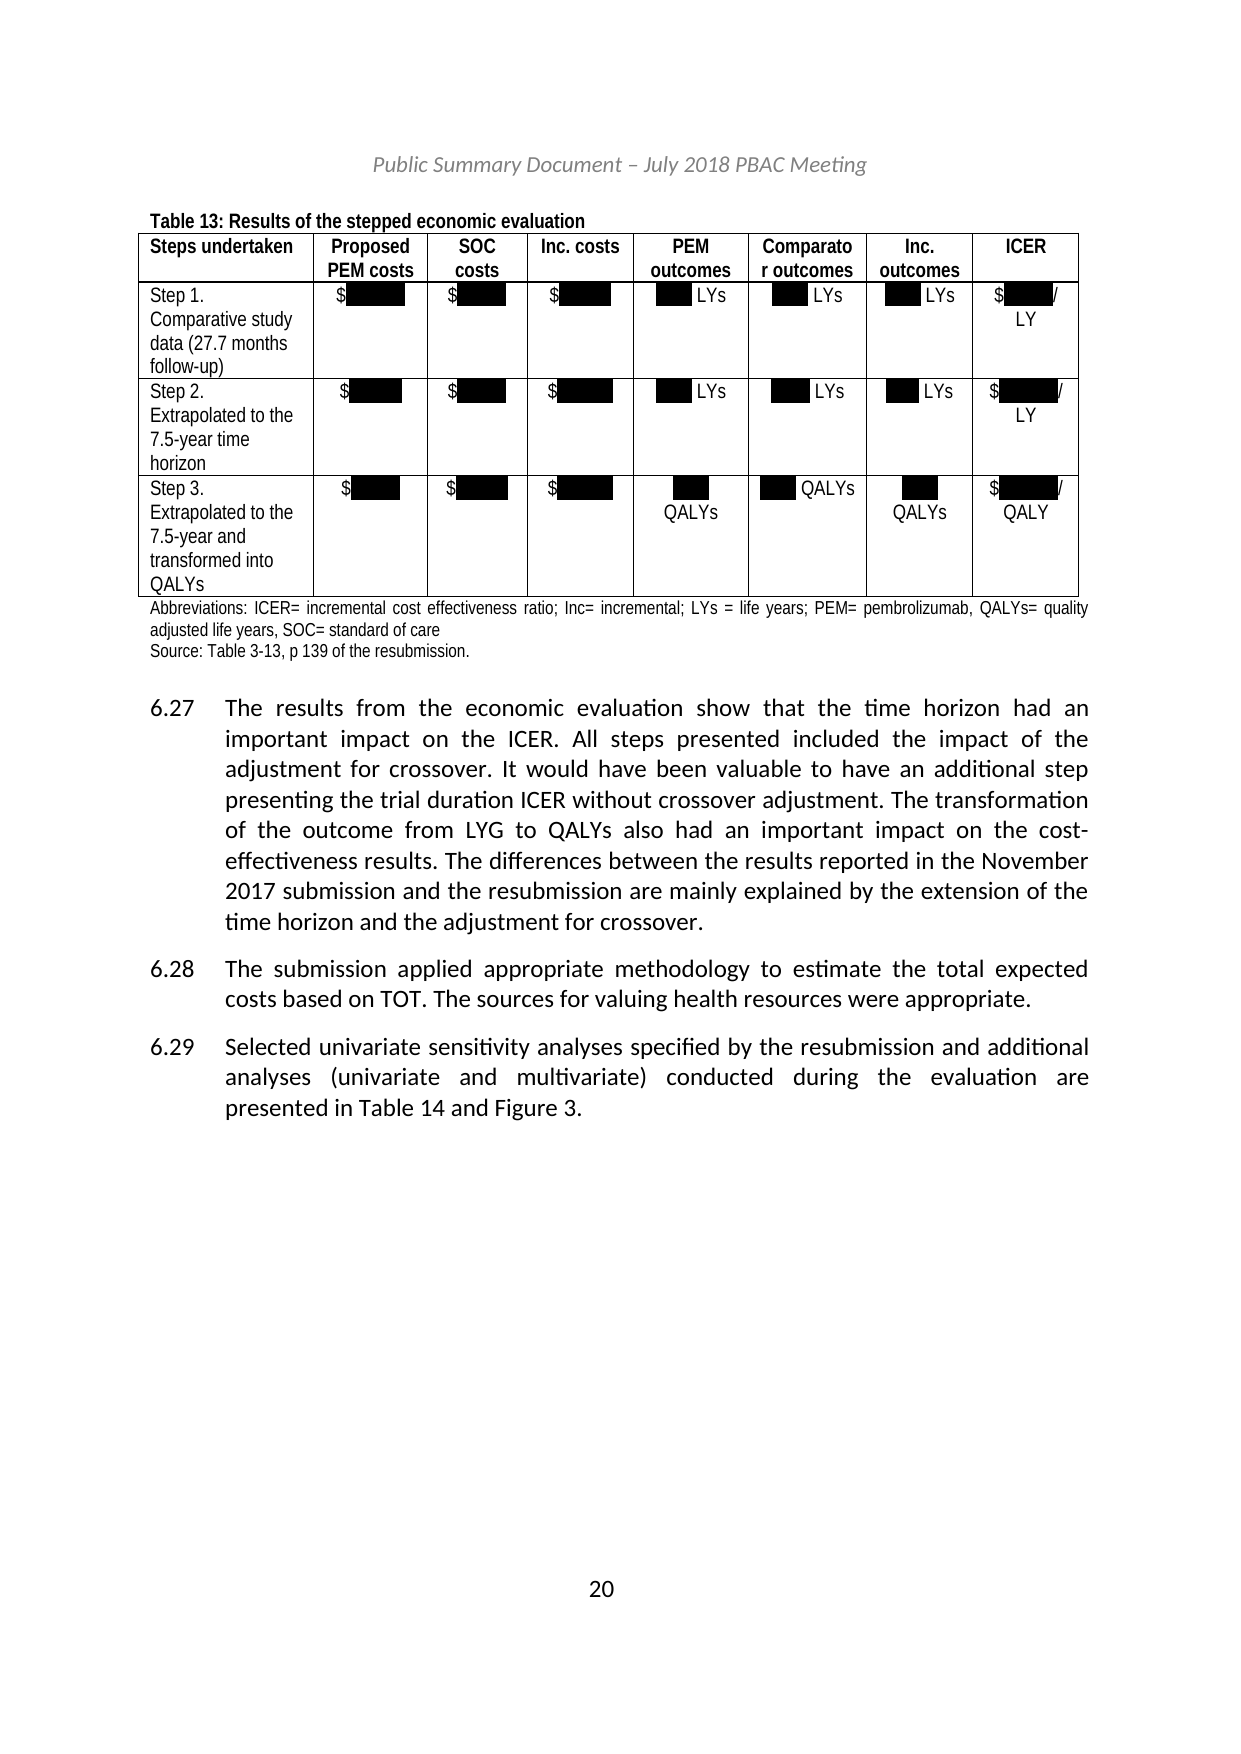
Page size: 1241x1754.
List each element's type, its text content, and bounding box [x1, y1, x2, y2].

table_header SOC costs [428, 234, 527, 281]
table_cell ''''''''''' QALYs [749, 476, 866, 596]
text Abbreviations: ICER= incremental cost effectiveness ratio; Inc= incremental; LYs = life years; PEM= pembrolizumab, QALYs= quality adjusted life years, SOC= standard of care [150, 597, 1090, 640]
table_header Inc. costs [528, 234, 633, 281]
table_cell $''''''''''''''' [428, 283, 527, 378]
table_cell $''''''''''''''''''/ LY [973, 379, 1078, 475]
table_header PEM outcomes [634, 234, 748, 281]
table_cell Step 3. Extrapolated to the 7.5-year and transformed into QALYs [139, 476, 313, 596]
table_cell ''''''''''' LYs [749, 283, 866, 378]
table_cell $''''''''''''''''' [528, 476, 633, 596]
table_cell ''''''''''' LYs [634, 379, 748, 475]
list Selected univariate sensitivity analyses specified by the resubmission and additional analyses (univariate and multivariate) conducted during the evaluation are presented in Table 14 and Figure 3. [150, 1031, 1090, 1122]
table_cell Step 2. Extrapolated to the 7.5-year time horizon [139, 379, 313, 475]
table_cell ''''''''''' LYs [867, 283, 972, 378]
table_cell $''''''''''''''' [314, 476, 427, 596]
text Source: Table 3-13, p 139 of the resubmission. [150, 640, 1090, 662]
table_header Proposed PEM costs [314, 234, 427, 281]
table_cell ''''''''''' QALYs [867, 476, 972, 596]
table_cell ''''''''''' LYs [634, 283, 748, 378]
table_cell '''''''''' LYs [867, 379, 972, 475]
table_cell $'''''''''''''''/ LY [973, 283, 1078, 378]
table_cell $'''''''''''''''''' [314, 283, 427, 378]
list The results from the economic evaluation show that the time horizon had an important impact on the ICER. All steps presented included the impact of the adjustment for crossover. It would have been valuable to have an additional step presenting the trial duration ICER without crossover adjustment. The transformation of the outcome from LYG to QALYs also had an important impact on the cost-effectiveness results. The differences between the results reported in the November 2017 submission and the resubmission are mainly explained by the extension of the time horizon and the adjustment for crossover. [150, 692, 1090, 936]
table_cell $''''''''''''''' [428, 379, 527, 475]
table_cell $'''''''''''''''' [314, 379, 427, 475]
table_cell $'''''''''''''''' [528, 283, 633, 378]
table_header Steps undertaken [139, 234, 313, 281]
table_header Comparator outcomes [749, 234, 866, 281]
text Table 13: Results of the stepped economic evaluation [150, 208, 1090, 232]
table_cell ''''''''''' QALYs [634, 476, 748, 596]
table_cell $'''''''''''''''' [428, 476, 527, 596]
table_cell $''''''''''''''''''/ QALY [973, 476, 1078, 596]
table_cell '''''''''''' LYs [749, 379, 866, 475]
table_header Inc. outcomes [867, 234, 972, 281]
table_header ICER [973, 234, 1078, 281]
table_cell $''''''''''''''''' [528, 379, 633, 475]
list The submission applied appropriate methodology to estimate the total expected costs based on TOT. The sources for valuing health resources were appropriate. [150, 953, 1090, 1014]
table_cell Step 1. Comparative study data (27.7 months follow-up) [139, 283, 313, 378]
